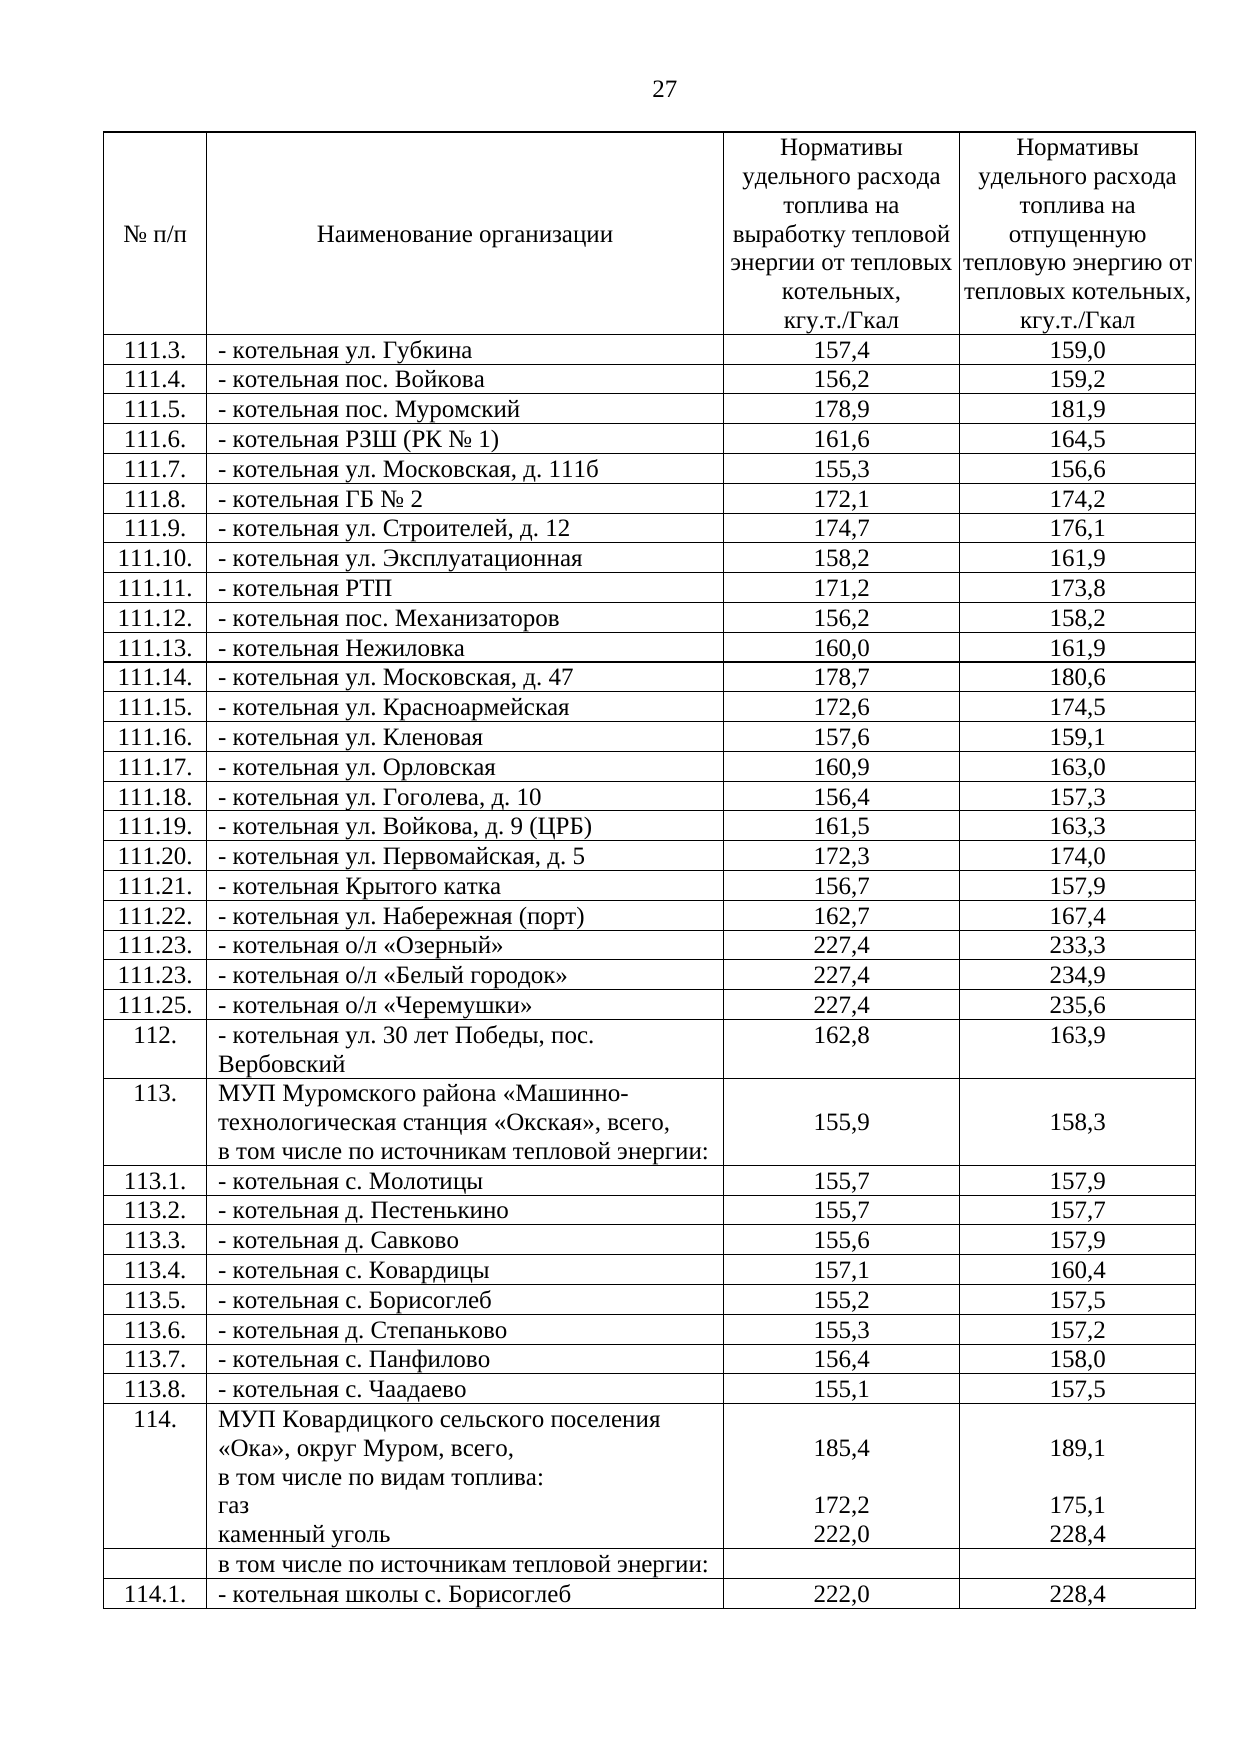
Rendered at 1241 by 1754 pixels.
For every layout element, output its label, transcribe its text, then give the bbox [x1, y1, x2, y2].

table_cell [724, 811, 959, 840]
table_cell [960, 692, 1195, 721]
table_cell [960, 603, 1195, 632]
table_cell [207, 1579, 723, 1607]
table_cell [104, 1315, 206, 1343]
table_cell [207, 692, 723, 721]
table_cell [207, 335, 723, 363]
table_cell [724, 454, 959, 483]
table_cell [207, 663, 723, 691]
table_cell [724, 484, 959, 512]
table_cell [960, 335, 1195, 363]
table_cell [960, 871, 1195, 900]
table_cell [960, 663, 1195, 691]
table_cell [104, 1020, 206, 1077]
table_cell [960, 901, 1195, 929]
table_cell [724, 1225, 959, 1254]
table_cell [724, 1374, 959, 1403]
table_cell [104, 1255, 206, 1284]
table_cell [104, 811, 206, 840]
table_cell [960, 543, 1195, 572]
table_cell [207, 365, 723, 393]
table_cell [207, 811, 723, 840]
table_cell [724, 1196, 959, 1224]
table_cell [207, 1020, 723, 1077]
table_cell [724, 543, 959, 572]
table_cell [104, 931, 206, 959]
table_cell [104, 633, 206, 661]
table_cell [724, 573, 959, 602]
table_header Нормативы удельного расхода топлива на выработку тепловой энергии от тепловых котельных, кгу.т./Гкал [724, 133, 959, 334]
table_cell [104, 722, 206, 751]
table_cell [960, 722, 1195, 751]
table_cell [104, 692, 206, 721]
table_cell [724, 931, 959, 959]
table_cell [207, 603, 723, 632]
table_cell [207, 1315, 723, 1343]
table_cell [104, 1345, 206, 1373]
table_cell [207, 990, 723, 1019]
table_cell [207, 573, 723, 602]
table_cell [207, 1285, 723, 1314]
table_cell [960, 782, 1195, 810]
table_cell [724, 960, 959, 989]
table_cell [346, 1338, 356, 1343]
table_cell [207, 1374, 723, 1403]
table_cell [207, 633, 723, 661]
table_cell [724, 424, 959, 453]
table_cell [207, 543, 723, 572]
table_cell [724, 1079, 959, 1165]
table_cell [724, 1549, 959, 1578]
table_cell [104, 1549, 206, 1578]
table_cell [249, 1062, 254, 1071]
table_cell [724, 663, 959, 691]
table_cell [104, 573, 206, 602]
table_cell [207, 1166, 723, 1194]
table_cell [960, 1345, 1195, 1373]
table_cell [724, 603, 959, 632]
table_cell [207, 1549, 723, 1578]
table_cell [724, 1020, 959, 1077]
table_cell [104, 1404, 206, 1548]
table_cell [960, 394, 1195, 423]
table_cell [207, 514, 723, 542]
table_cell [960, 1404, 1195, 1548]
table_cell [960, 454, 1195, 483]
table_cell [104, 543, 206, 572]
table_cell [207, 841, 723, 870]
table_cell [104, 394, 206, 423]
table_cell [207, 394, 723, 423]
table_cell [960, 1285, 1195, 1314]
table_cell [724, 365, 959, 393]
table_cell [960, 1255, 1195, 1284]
table_header № п/п [104, 133, 206, 334]
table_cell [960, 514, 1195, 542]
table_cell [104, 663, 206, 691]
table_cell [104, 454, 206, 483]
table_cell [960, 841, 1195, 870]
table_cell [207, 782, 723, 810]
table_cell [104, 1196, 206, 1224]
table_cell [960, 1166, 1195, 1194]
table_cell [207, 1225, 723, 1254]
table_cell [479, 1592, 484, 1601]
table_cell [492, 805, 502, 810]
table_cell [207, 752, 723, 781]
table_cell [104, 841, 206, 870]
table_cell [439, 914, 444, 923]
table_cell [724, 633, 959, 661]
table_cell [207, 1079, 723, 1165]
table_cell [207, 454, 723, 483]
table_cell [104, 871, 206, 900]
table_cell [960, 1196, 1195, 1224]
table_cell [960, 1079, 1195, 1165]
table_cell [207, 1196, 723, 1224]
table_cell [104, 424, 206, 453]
table_header Нормативы удельного расхода топлива на отпущенную тепловую энергию от тепловых котельных, кгу.т./Гкал [960, 133, 1195, 334]
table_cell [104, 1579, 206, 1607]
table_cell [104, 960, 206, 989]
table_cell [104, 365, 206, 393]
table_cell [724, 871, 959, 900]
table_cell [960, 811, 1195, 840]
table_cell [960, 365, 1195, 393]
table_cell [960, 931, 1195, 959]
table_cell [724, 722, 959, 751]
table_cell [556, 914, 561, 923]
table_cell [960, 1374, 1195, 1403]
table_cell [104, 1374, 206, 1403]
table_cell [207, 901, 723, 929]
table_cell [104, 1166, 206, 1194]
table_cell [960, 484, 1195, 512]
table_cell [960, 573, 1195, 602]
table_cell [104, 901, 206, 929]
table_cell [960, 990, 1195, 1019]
table_header Наименование организации [207, 133, 723, 334]
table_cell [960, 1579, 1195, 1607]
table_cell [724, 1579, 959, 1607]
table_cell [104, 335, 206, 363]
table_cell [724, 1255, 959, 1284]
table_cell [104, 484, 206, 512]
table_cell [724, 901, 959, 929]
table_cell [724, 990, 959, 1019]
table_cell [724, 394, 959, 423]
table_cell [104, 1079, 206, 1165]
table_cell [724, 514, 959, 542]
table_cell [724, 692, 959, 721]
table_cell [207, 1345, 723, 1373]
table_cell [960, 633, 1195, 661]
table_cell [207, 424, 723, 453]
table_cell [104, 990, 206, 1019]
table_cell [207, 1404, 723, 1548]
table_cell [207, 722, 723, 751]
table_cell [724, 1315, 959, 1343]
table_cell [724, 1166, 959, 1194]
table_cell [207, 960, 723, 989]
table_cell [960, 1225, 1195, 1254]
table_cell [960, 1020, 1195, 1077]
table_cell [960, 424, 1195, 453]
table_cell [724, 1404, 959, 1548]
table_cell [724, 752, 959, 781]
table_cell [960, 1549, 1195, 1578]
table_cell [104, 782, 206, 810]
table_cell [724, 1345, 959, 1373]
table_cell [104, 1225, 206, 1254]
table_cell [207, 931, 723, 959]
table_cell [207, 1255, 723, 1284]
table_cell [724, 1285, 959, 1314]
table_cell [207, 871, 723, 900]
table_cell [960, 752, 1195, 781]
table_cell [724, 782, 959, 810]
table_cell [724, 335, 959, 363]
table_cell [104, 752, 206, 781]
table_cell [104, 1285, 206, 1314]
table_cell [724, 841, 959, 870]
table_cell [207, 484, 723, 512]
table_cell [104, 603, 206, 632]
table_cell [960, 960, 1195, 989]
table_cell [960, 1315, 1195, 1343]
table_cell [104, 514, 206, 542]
